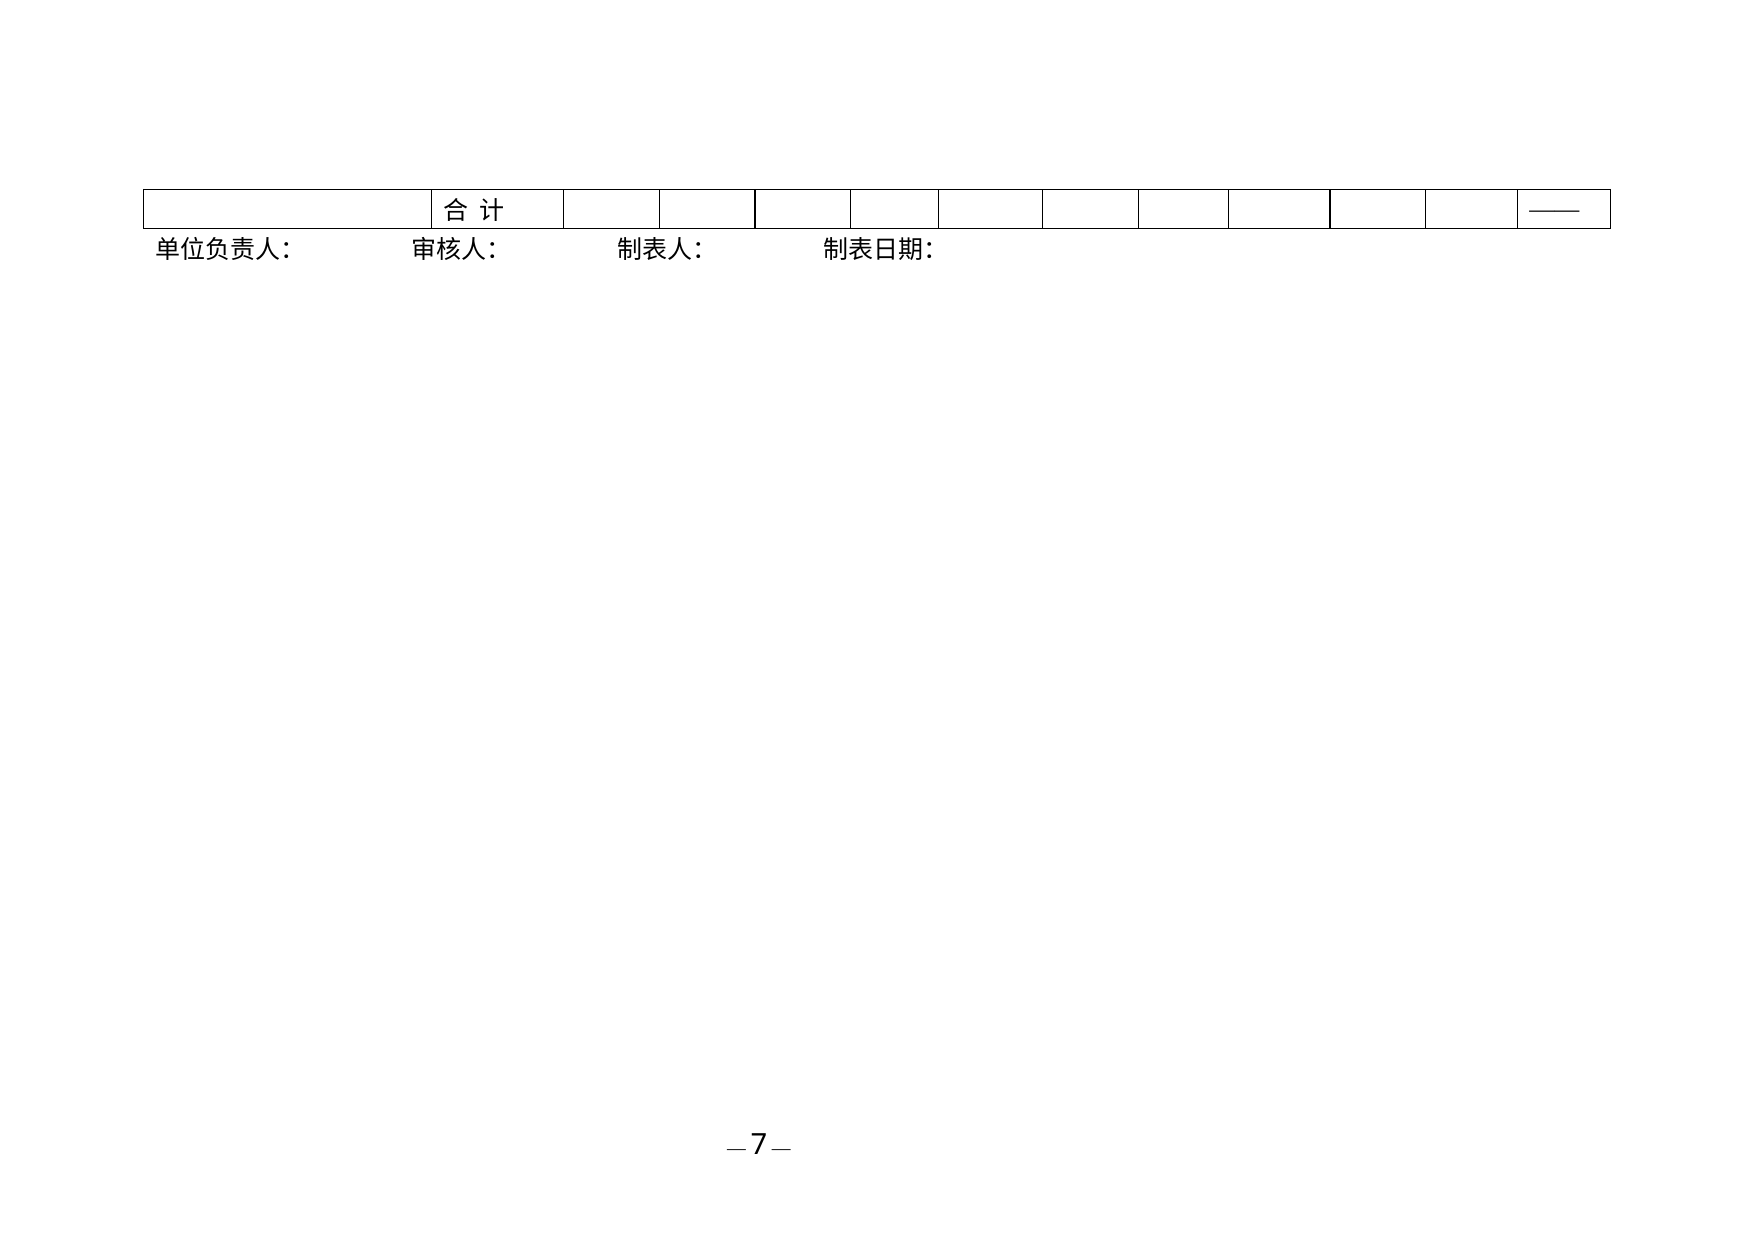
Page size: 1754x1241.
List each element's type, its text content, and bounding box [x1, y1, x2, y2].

table_cell 单位负责人： 审核人： 制表人： 制表日期： [144, 229, 1610, 266]
table_cell [660, 190, 754, 227]
table_cell [564, 190, 659, 227]
table_cell 合 计 [432, 190, 563, 227]
table_cell [1229, 190, 1329, 227]
table_cell [851, 190, 938, 227]
table_cell [1331, 190, 1425, 227]
table_cell [756, 190, 850, 227]
table_cell [939, 190, 1042, 227]
table_cell [1139, 190, 1228, 227]
table_cell —— [1518, 190, 1610, 227]
table_cell [1043, 190, 1138, 227]
table_cell [1426, 190, 1517, 227]
